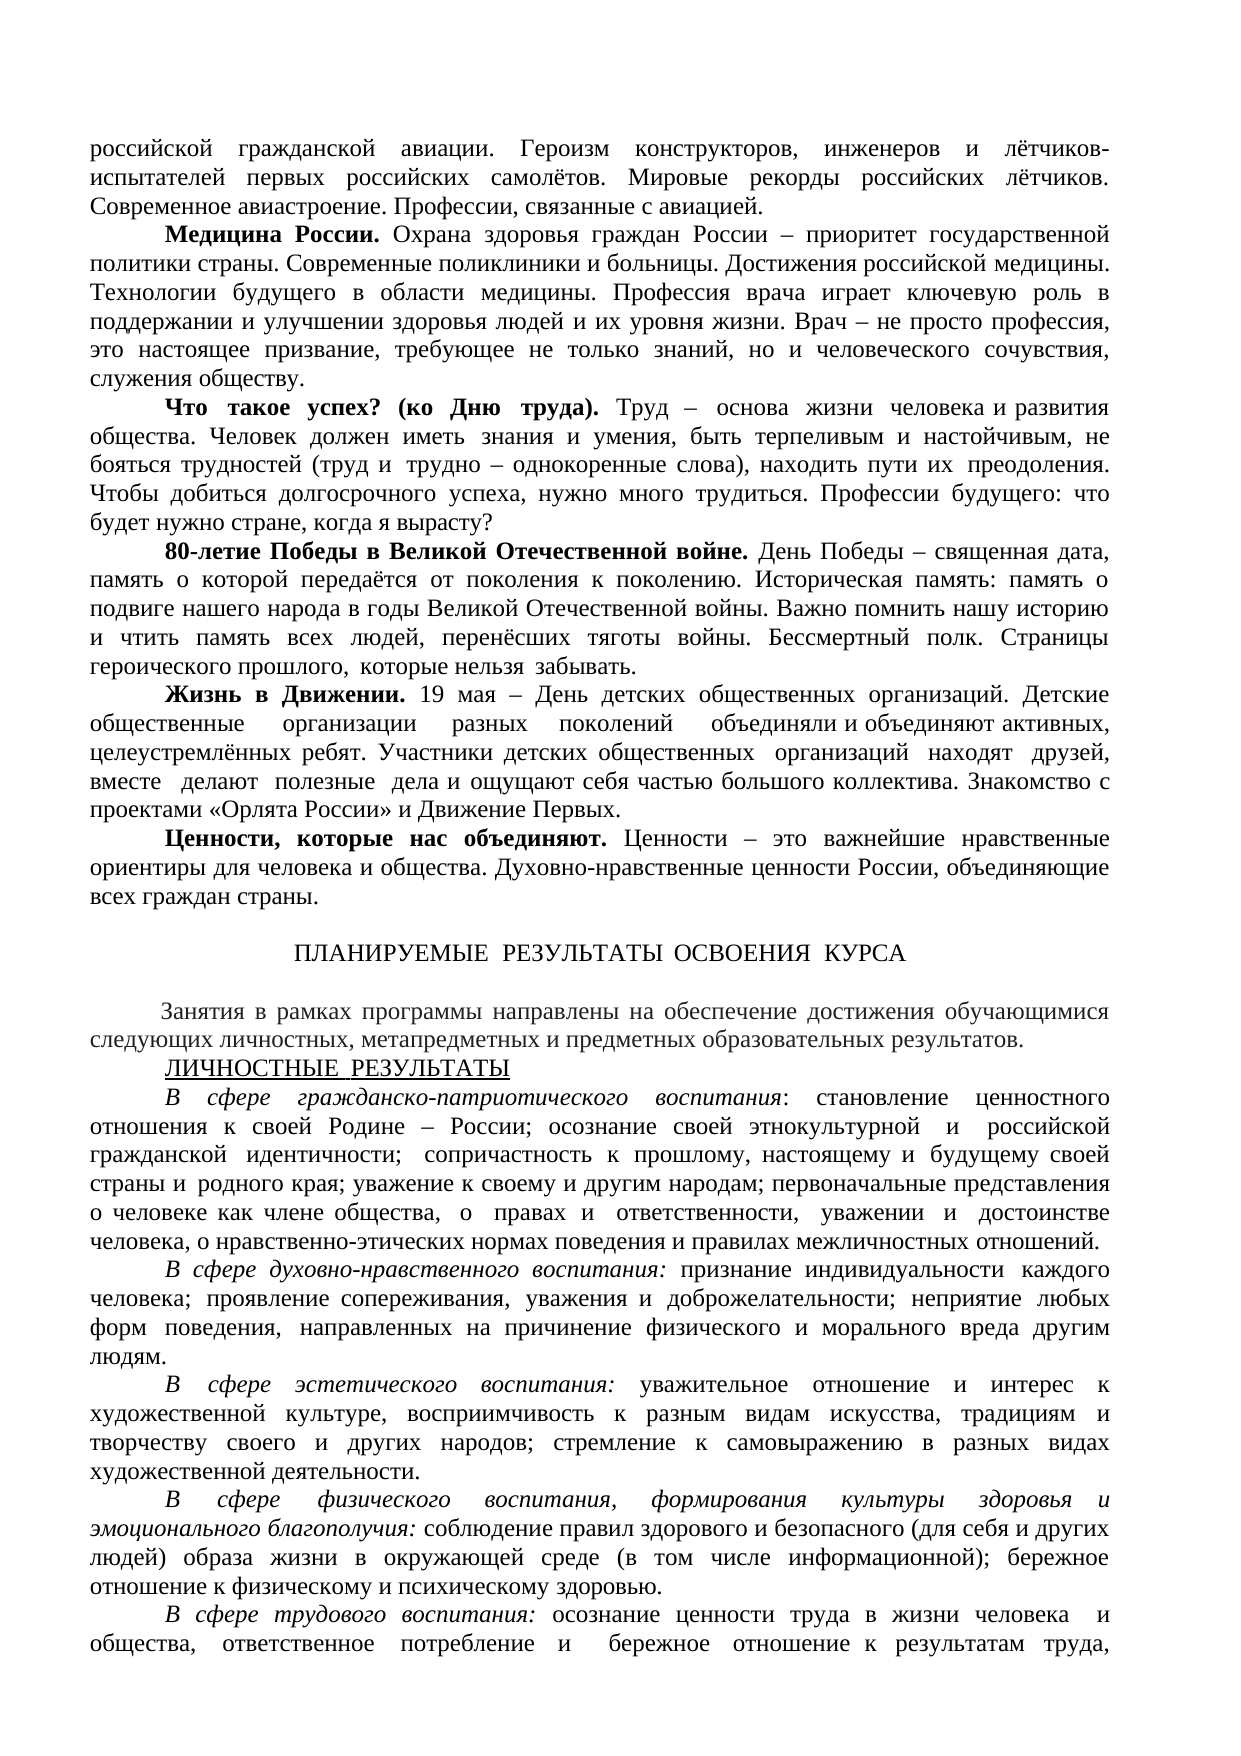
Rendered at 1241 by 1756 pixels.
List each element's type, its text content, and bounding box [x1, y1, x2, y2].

text В сфере эстетического воспитания: уважительное отношение и интерес к художественной культуре, восприимчивость к разным видам искусства, традициям и творчеству своего и других народов; стремление к самовыражению в разных видах художественной деятельности. [89, 1369, 1110, 1484]
text ПЛАНИРУЕМЫЕ РЕЗУЛЬТАТЫ ОСВОЕНИЯ КУРСА [89, 938, 1110, 967]
text В сфере физического воспитания, формирования культуры здоровья и эмоционального благополучия: соблюдение правил здорового и безопасного (для себя и других людей) образа жизни в окружающей среде (в том числе информационной); бережное отношение к физическому и психическому здоровью. [89, 1484, 1110, 1599]
text Жизнь в Движении. 19 мая – День детских общественных организаций. Детские общественные организации разных поколений объединяли и объединяют активных, целеустремлённых ребят. Участники детских общественных организаций находят друзей, вместе делают полезные дела и ощущают себя частью большого коллектива. Знакомство с проектами «Орлята России» и Движение Первых. [89, 679, 1110, 823]
text Медицина России. Охрана здоровья граждан России – приоритет государственной политики страны. Современные поликлиники и больницы. Достижения российской медицины. Технологии будущего в области медицины. Профессия врача играет ключевую роль в поддержании и улучшении здоровья людей и их уровня жизни. Врач – не просто профессия, это настоящее призвание, требующее не только знаний, но и человеческого сочувствия, служения обществу. [89, 219, 1110, 392]
text 80-летие Победы в Великой Отечественной войне. День Победы – священная дата, память о которой передаётся от поколения к поколению. Историческая память: память о подвиге нашего народа в годы Великой Отечественной войны. Важно помнить нашу историю и чтить память всех людей, перенёсших тяготы войны. Бессмертный полк. Страницы героического прошлого, которые нельзя забывать. [89, 536, 1110, 679]
text Ценности, которые нас объединяют. Ценности – это важнейшие нравственные ориентиры для человека и общества. Духовно-нравственные ценности России, объединяющие всех граждан страны. [89, 823, 1110, 909]
text Занятия в рамках программы направлены на обеспечение достижения обучающимися следующих личностных, метапредметных и предметных образовательных результатов. [89, 996, 1110, 1053]
text ЛИЧНОСТНЫЕ РЕЗУЛЬТАТЫ [89, 1053, 1110, 1082]
text В сфере гражданско-патриотического воспитания: становление ценностного отношения к своей Родине – России; осознание своей этнокультурной и российской гражданской идентичности; сопричастность к прошлому, настоящему и будущему своей страны и родного края; уважение к своему и другим народам; первоначальные представления о человеке как члене общества, о правах и ответственности, уважении и достоинстве человека, о нравственно-этических нормах поведения и правилах межличностных отношений. [89, 1082, 1110, 1254]
text В сфере духовно-нравственного воспитания: признание индивидуальности каждого человека; проявление сопереживания, уважения и доброжелательности; неприятие любых форм поведения, направленных на причинение физического и морального вреда другим людям. [89, 1254, 1110, 1369]
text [89, 133, 1110, 219]
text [89, 1599, 1110, 1657]
text Что такое успех? (ко Дню труда). Труд – основа жизни человека и развития общества. Человек должен иметь знания и умения, быть терпеливым и настойчивым, не бояться трудностей (труд и трудно – однокоренные слова), находить пути их преодоления. Чтобы добиться долгосрочного успеха, нужно много трудиться. Профессии будущего: что будет нужно стране, когда я вырасту? [89, 392, 1110, 536]
